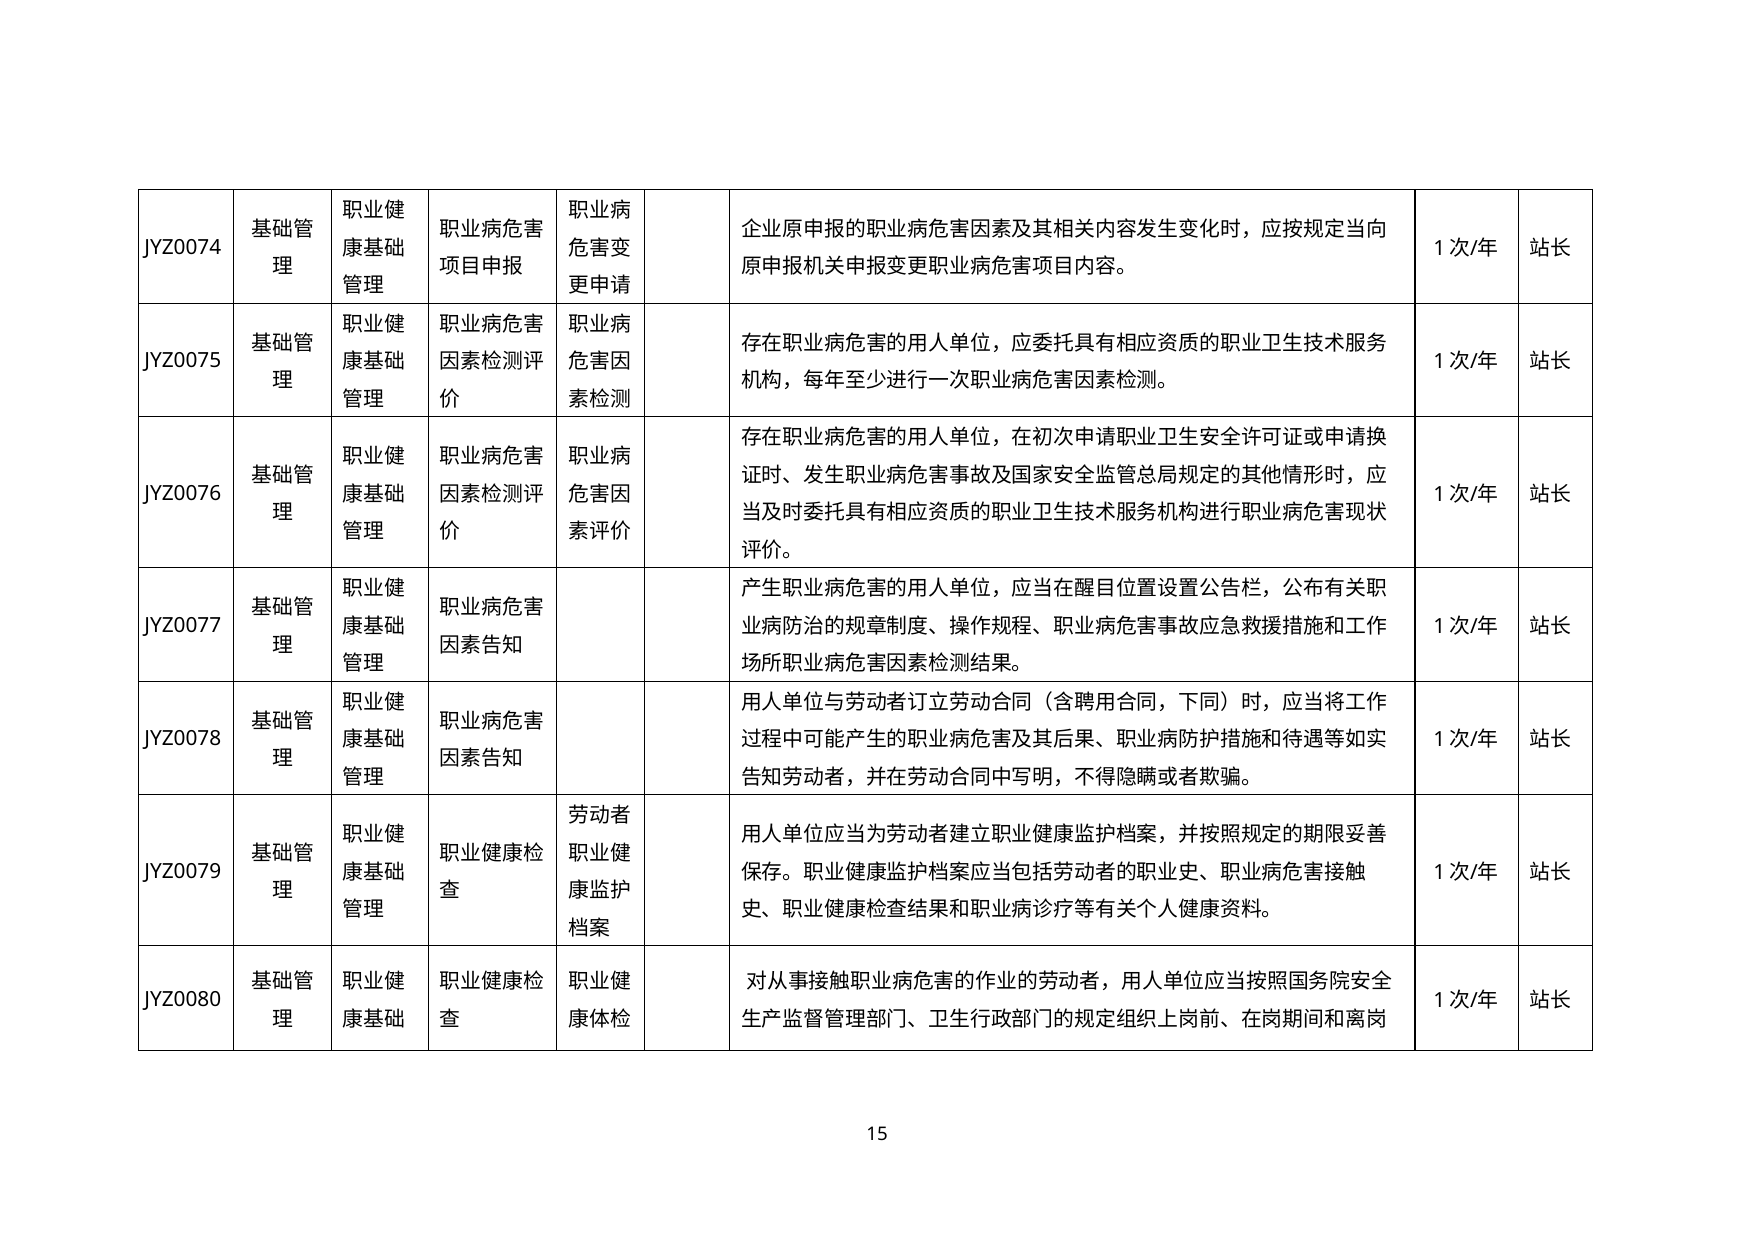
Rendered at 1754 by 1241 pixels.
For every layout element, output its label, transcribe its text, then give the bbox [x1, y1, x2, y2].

table_cell 存在职业病危害的用人单位，在初次申请职业卫生安全许可证或申请换证时、发生职业病危害事故及国家安全监管总局规定的其他情形时，应当及时委托具有相应资质的职业卫生技术服务机构进行职业病危害现状评价。 [730, 417, 1414, 567]
table_cell 职业病危害因素检测 [557, 304, 644, 416]
table_cell 基础管理 [234, 304, 331, 416]
table_cell 劳动者职业健康监护档案 [557, 795, 644, 945]
table_cell 职业健康检查 [429, 946, 556, 1050]
table_cell 1次/年 [1416, 795, 1518, 945]
table_cell 职业健康基础管理 [332, 304, 428, 416]
table_cell 职业健康体检 [557, 946, 644, 1050]
table_cell 职业健康基础管理 [332, 568, 428, 681]
table_cell 职业健康检查 [429, 795, 556, 945]
table_cell JYZ0079 [139, 795, 233, 945]
table_cell 站长 [1519, 417, 1592, 567]
table_cell [645, 682, 729, 794]
table_cell [557, 682, 644, 794]
table_cell 基础管理 [234, 946, 331, 1050]
table_cell 职业病危害因素检测评价 [429, 304, 556, 416]
table_cell 1次/年 [1416, 304, 1518, 416]
table_cell 职业健康基础管理 [332, 682, 428, 794]
table_cell 1次/年 [1416, 190, 1518, 302]
table_cell 1次/年 [1416, 946, 1518, 1050]
table_cell 职业病危害变更申请 [557, 190, 644, 302]
table_cell 站长 [1519, 568, 1592, 681]
table_cell JYZ0077 [139, 568, 233, 681]
table_cell 站长 [1519, 190, 1592, 302]
table_cell 基础管理 [234, 417, 331, 567]
table_cell 企业原申报的职业病危害因素及其相关内容发生变化时，应按规定当向原申报机关申报变更职业病危害项目内容。 [730, 190, 1414, 302]
table_cell 基础管理 [234, 190, 331, 302]
table_cell 站长 [1519, 304, 1592, 416]
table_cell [730, 946, 1414, 1050]
table_cell [645, 568, 729, 681]
table_cell 职业病危害因素检测评价 [429, 417, 556, 567]
table_cell [645, 190, 729, 302]
table_cell [645, 795, 729, 945]
table_cell 职业健康基础管理 [332, 190, 428, 302]
table_cell 产生职业病危害的用人单位，应当在醒目位置设置公告栏，公布有关职业病防治的规章制度、操作规程、职业病危害事故应急救援措施和工作场所职业病危害因素检测结果。 [730, 568, 1414, 681]
table_cell 职业健康基础管理 [332, 417, 428, 567]
table_cell 1次/年 [1416, 568, 1518, 681]
table_cell JYZ0074 [139, 190, 233, 302]
table_cell JYZ0076 [139, 417, 233, 567]
table_cell [645, 304, 729, 416]
table_cell 站长 [1519, 795, 1592, 945]
table_cell 基础管理 [234, 795, 331, 945]
table_cell JYZ0078 [139, 682, 233, 794]
table_cell 站长 [1519, 946, 1592, 1050]
table_cell 职业健康基础管理 [332, 795, 428, 945]
table_cell 职业病危害项目申报 [429, 190, 556, 302]
table_cell [557, 568, 644, 681]
table_cell 基础管理 [234, 568, 331, 681]
table_cell 职业病危害因素评价 [557, 417, 644, 567]
table_cell 用人单位与劳动者订立劳动合同（含聘用合同，下同）时，应当将工作过程中可能产生的职业病危害及其后果、职业病防护措施和待遇等如实告知劳动者，并在劳动合同中写明，不得隐瞒或者欺骗。 [730, 682, 1414, 794]
table_cell 职业病危害因素告知 [429, 682, 556, 794]
table_cell JYZ0080 [139, 946, 233, 1050]
table_cell 1次/年 [1416, 682, 1518, 794]
table_cell 职业病危害因素告知 [429, 568, 556, 681]
table_cell 基础管理 [234, 682, 331, 794]
table_cell 职业健康基础管理 [332, 946, 428, 1050]
table_cell 站长 [1519, 682, 1592, 794]
table_cell [645, 417, 729, 567]
table_cell 存在职业病危害的用人单位，应委托具有相应资质的职业卫生技术服务机构，每年至少进行一次职业病危害因素检测。 [730, 304, 1414, 416]
table_cell JYZ0075 [139, 304, 233, 416]
table_cell 用人单位应当为劳动者建立职业健康监护档案，并按照规定的期限妥善保存。职业健康监护档案应当包括劳动者的职业史、职业病危害接触史、职业健康检查结果和职业病诊疗等有关个人健康资料。 [730, 795, 1414, 945]
table_cell 1次/年 [1416, 417, 1518, 567]
table_cell [645, 946, 729, 1050]
